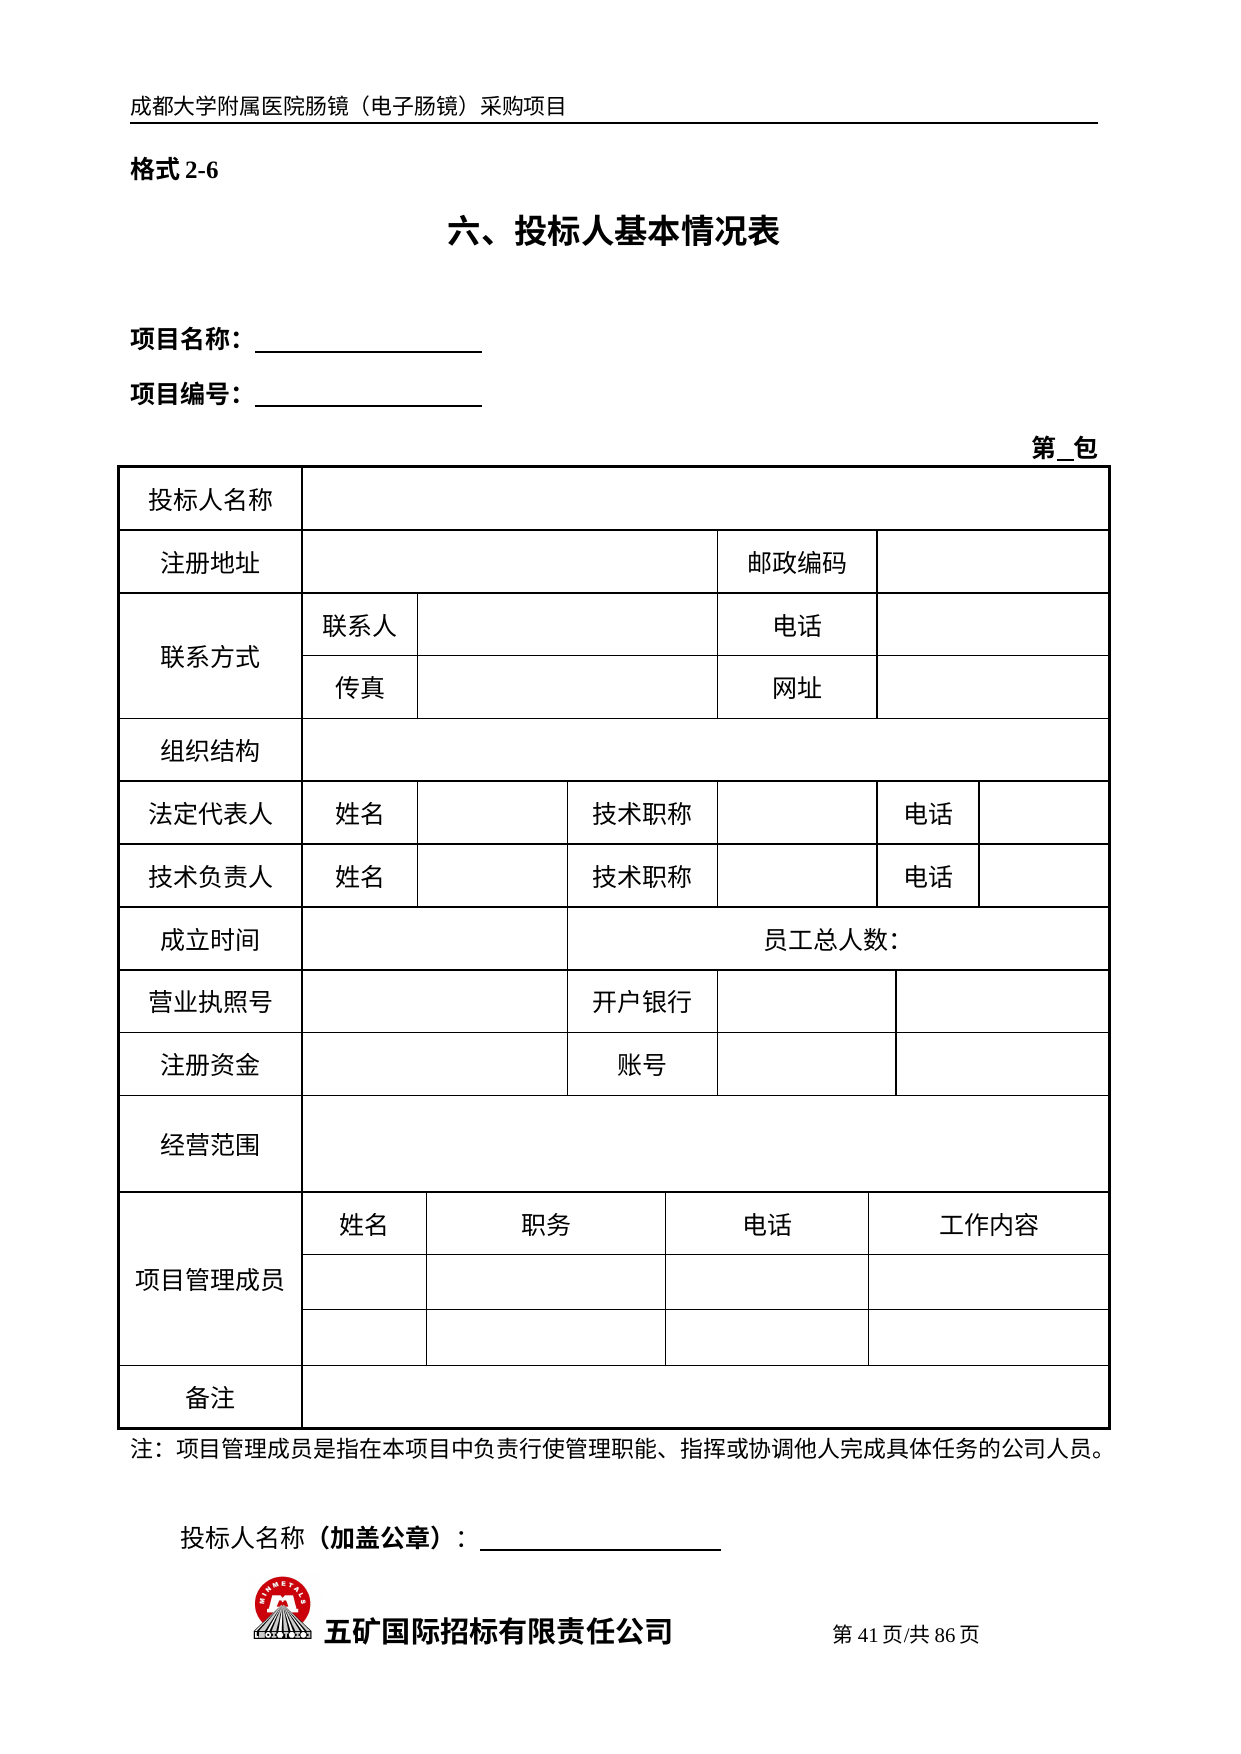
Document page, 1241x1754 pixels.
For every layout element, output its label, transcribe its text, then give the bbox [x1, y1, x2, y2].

table_cell [418, 782, 567, 843]
table_cell [869, 1310, 1108, 1364]
picture [249, 1574, 322, 1641]
table_cell 邮政编码 [718, 531, 876, 592]
table_cell 姓名 [303, 1193, 426, 1254]
table_cell [303, 1096, 1108, 1191]
table_cell 职务 [427, 1193, 665, 1254]
table_cell 联系方式 [120, 594, 301, 718]
text 投标人名称（加盖公章）： [130, 1518, 1098, 1554]
table_cell [303, 531, 717, 592]
text 项目名称： [130, 320, 1098, 356]
table_cell [303, 1366, 1108, 1427]
table_cell 技术职称 [568, 782, 717, 843]
text 注：项目管理成员是指在本项目中负责行使管理职能、指挥或协调他人完成具体任务的公司人员。 [130, 1430, 1098, 1464]
table_cell 联系人 [303, 594, 417, 655]
table_cell 技术负责人 [120, 845, 301, 906]
table_cell 员工总人数： [568, 908, 1108, 969]
table_cell 账号 [568, 1033, 717, 1094]
table_cell [303, 1255, 426, 1309]
table_cell [718, 845, 876, 906]
table_cell [878, 656, 1108, 718]
table_cell 注册地址 [120, 531, 301, 592]
table_cell [718, 782, 876, 843]
table_cell [303, 971, 567, 1032]
table_cell 开户银行 [568, 971, 717, 1032]
table_cell [666, 1310, 868, 1364]
table_cell 成立时间 [120, 908, 301, 969]
table_cell 传真 [303, 656, 417, 718]
table_cell [718, 1033, 895, 1094]
table_cell 项目管理成员 [120, 1193, 301, 1364]
table_cell [718, 971, 895, 1032]
table_cell [869, 1255, 1108, 1309]
table_cell 备注 [120, 1366, 301, 1427]
table_cell 注册资金 [120, 1033, 301, 1094]
table_cell [303, 719, 1108, 780]
table_cell [427, 1255, 665, 1309]
text 格式2-6 [130, 150, 1098, 186]
table_cell 网址 [718, 656, 876, 718]
text 项目编号： [130, 374, 1098, 410]
table_cell 工作内容 [869, 1193, 1108, 1254]
table_cell 电话 [878, 782, 978, 843]
table_cell 姓名 [303, 845, 417, 906]
table_cell [418, 656, 717, 718]
table_cell 电话 [718, 594, 876, 655]
text 六、投标人基本情况表 [130, 204, 1098, 253]
table_cell 电话 [878, 845, 978, 906]
table_cell [878, 594, 1108, 655]
table_cell [897, 971, 1108, 1032]
table_cell 法定代表人 [120, 782, 301, 843]
table_cell 电话 [666, 1193, 868, 1254]
table_cell 姓名 [303, 782, 417, 843]
table_cell [303, 1310, 426, 1364]
table_cell [303, 1033, 567, 1094]
table_cell 营业执照号 [120, 971, 301, 1032]
table_cell [418, 845, 567, 906]
table_cell 组织结构 [120, 719, 301, 780]
table_cell [427, 1310, 665, 1364]
table_cell [878, 531, 1108, 592]
table_cell [418, 594, 717, 655]
table_cell [897, 1033, 1108, 1094]
table_cell 技术职称 [568, 845, 717, 906]
table_cell [980, 845, 1108, 906]
table_header 投标人名称 [120, 468, 301, 529]
table_cell [980, 782, 1108, 843]
text 第 包 [130, 428, 1098, 465]
table_header [303, 468, 1108, 529]
table_cell [303, 908, 567, 969]
table_cell [666, 1255, 868, 1309]
table_cell 经营范围 [120, 1096, 301, 1191]
